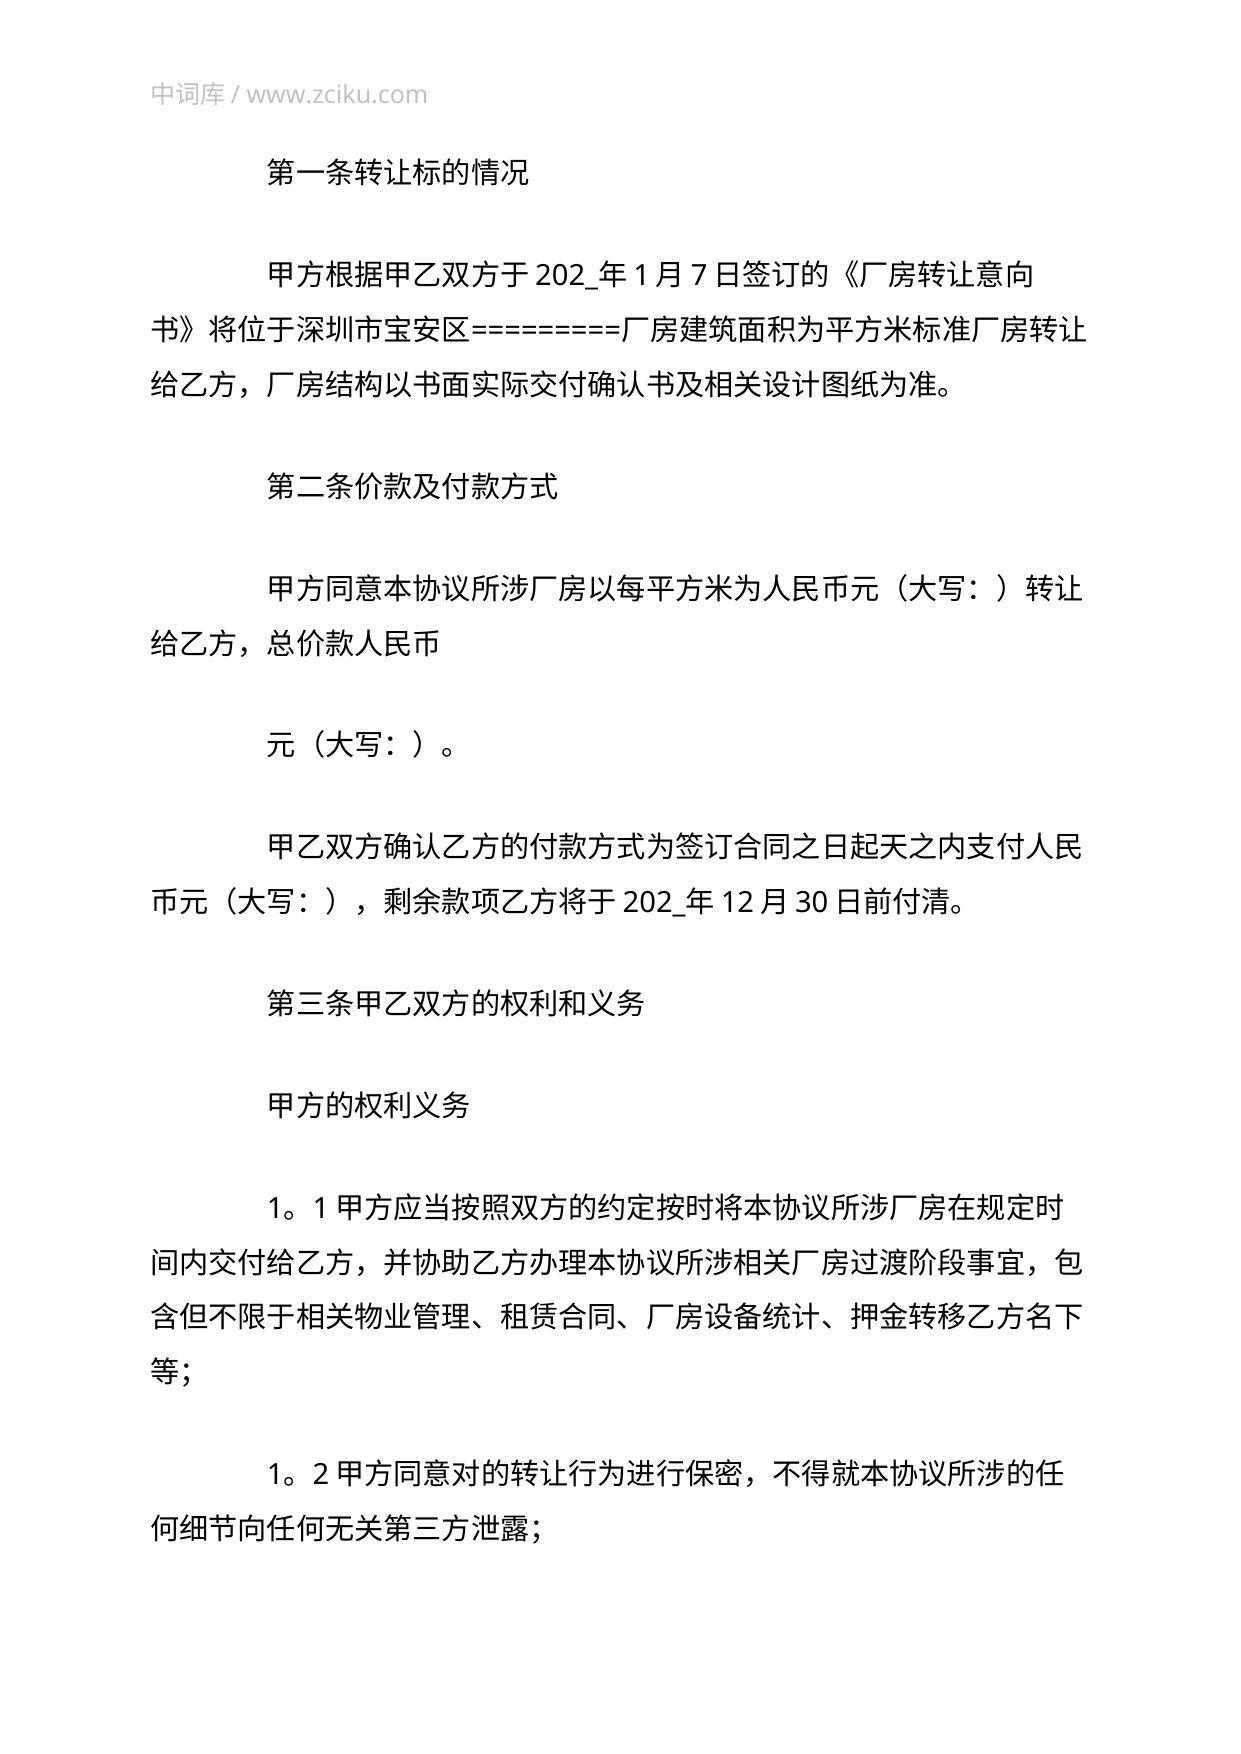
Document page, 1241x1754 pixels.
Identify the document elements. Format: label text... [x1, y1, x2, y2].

text 1。1甲方应当按照双方的约定按时将本协议所涉厂房在规定时间内交付给乙方，并协助乙方办理本协议所涉相关厂房过渡阶段事宜，包含但不限于相关物业管理、租赁合同、厂房设备统计、押金转移乙方名下等； [150, 1184, 1090, 1391]
text 第三条甲乙双方的权利和义务 [150, 981, 1090, 1023]
text 甲方同意本协议所涉厂房以每平方米为人民币元（大写：）转让给乙方，总价款人民币 [150, 565, 1090, 662]
text 甲方根据甲乙双方于202_年1月7日签订的《厂房转让意向书》将位于深圳市宝安区=========厂房建筑面积为平方米标准厂房转让给乙方，厂房结构以书面实际交付确认书及相关设计图纸为准。 [150, 252, 1090, 404]
text 甲方的权利义务 [150, 1082, 1090, 1125]
text 甲乙双方确认乙方的付款方式为签订合同之日起天之内支付人民币元（大写：），剩余款项乙方将于202_年12月30日前付清。 [150, 824, 1090, 921]
text 第二条价款及付款方式 [150, 463, 1090, 506]
text 1。2甲方同意对的转让行为进行保密，不得就本协议所涉的任何细节向任何无关第三方泄露； [150, 1451, 1090, 1548]
text 元（大写：）。 [150, 722, 1090, 764]
text 第一条转让标的情况 [150, 150, 1090, 192]
